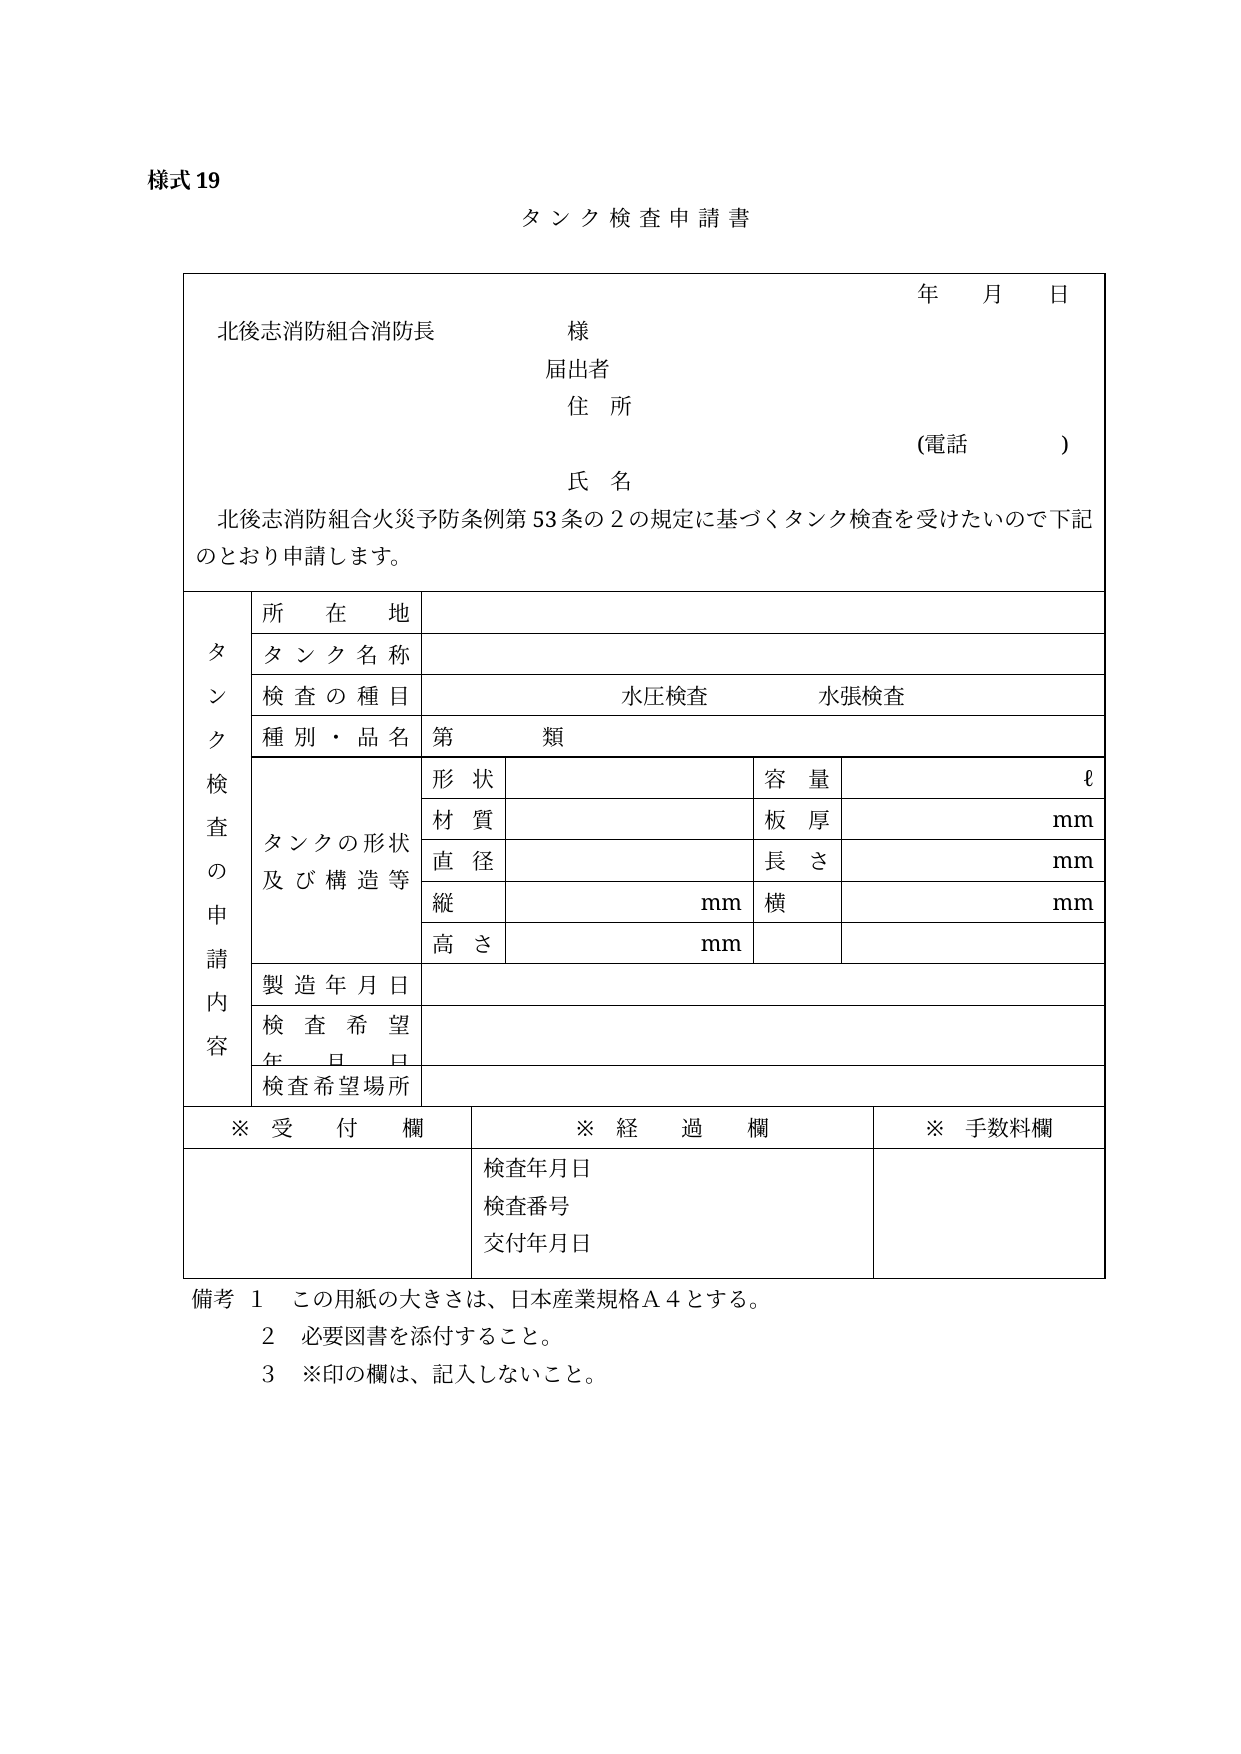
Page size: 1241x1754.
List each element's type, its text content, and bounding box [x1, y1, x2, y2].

table_header 年 月 日 北後志消防組合消防長 様 届出者 住 所 (電話 ) 氏 名 北後志消防組合火災予防条例第53条の２の規定に基づくタンク検査を受けたいので下記のとおり申請します。 [184, 274, 1104, 591]
table_cell [422, 964, 1104, 1004]
table_cell mm [842, 882, 1104, 922]
text 備考 １ この用紙の大きさは、日本産業規格Ａ４とする。 [148, 1279, 1122, 1317]
table_cell 直径 [422, 840, 505, 881]
table_cell [506, 758, 753, 798]
table_cell 材質 [422, 799, 505, 839]
table_cell 検査年月日 検査番号 交付年月日 [472, 1149, 873, 1278]
table_cell 板厚 [754, 799, 841, 839]
table_cell [184, 1149, 471, 1278]
table_cell タンクの形状 及び構造等 [252, 758, 421, 963]
table_cell 検査の種目 [252, 675, 421, 715]
table_cell [422, 592, 1104, 632]
table_cell [874, 1149, 1104, 1278]
table_cell 種別・品名 [252, 716, 421, 756]
table_cell ℓ [842, 758, 1104, 798]
table_cell mm [842, 799, 1104, 839]
table_cell 縦 [422, 882, 505, 922]
table_cell ※ 経 過 欄 [472, 1107, 873, 1148]
table_cell 横 [754, 882, 841, 922]
table_cell [842, 923, 1104, 963]
table_cell mm [506, 882, 753, 922]
table_cell [422, 1006, 1104, 1065]
table_cell 長さ [754, 840, 841, 881]
table_cell mm [842, 840, 1104, 881]
table_cell [422, 1066, 1104, 1106]
text ３ ※印の欄は、記入しないこと。 [148, 1354, 1122, 1392]
text ２ 必要図書を添付すること。 [148, 1317, 1122, 1354]
table_cell 製造年月日 [252, 964, 421, 1004]
table_cell mm [506, 923, 753, 963]
table_cell [506, 799, 753, 839]
table_cell 所在地 [252, 592, 421, 632]
table_cell 検査希望 年月日 [252, 1006, 421, 1065]
text タンク検査申請書 [148, 198, 1122, 236]
table_cell 高さ [422, 923, 505, 963]
text 様式19 [148, 161, 1122, 198]
table_cell 第 類 [422, 716, 1104, 756]
table_cell [422, 634, 1104, 674]
table_cell 水圧検査 水張検査 [422, 675, 1104, 715]
table_cell 容量 [754, 758, 841, 798]
table_cell [754, 923, 841, 963]
table_cell ※ 手数料欄 [874, 1107, 1104, 1148]
table_cell タンク名称 [252, 634, 421, 674]
table_cell [506, 840, 753, 881]
table_cell 形状 [422, 758, 505, 798]
table_cell タ ン ク 検 査 の 申 請 内 容 [184, 592, 251, 1106]
table_cell ※ 受 付 欄 [184, 1107, 471, 1148]
table_cell 検査希望場所日 [252, 1066, 421, 1106]
